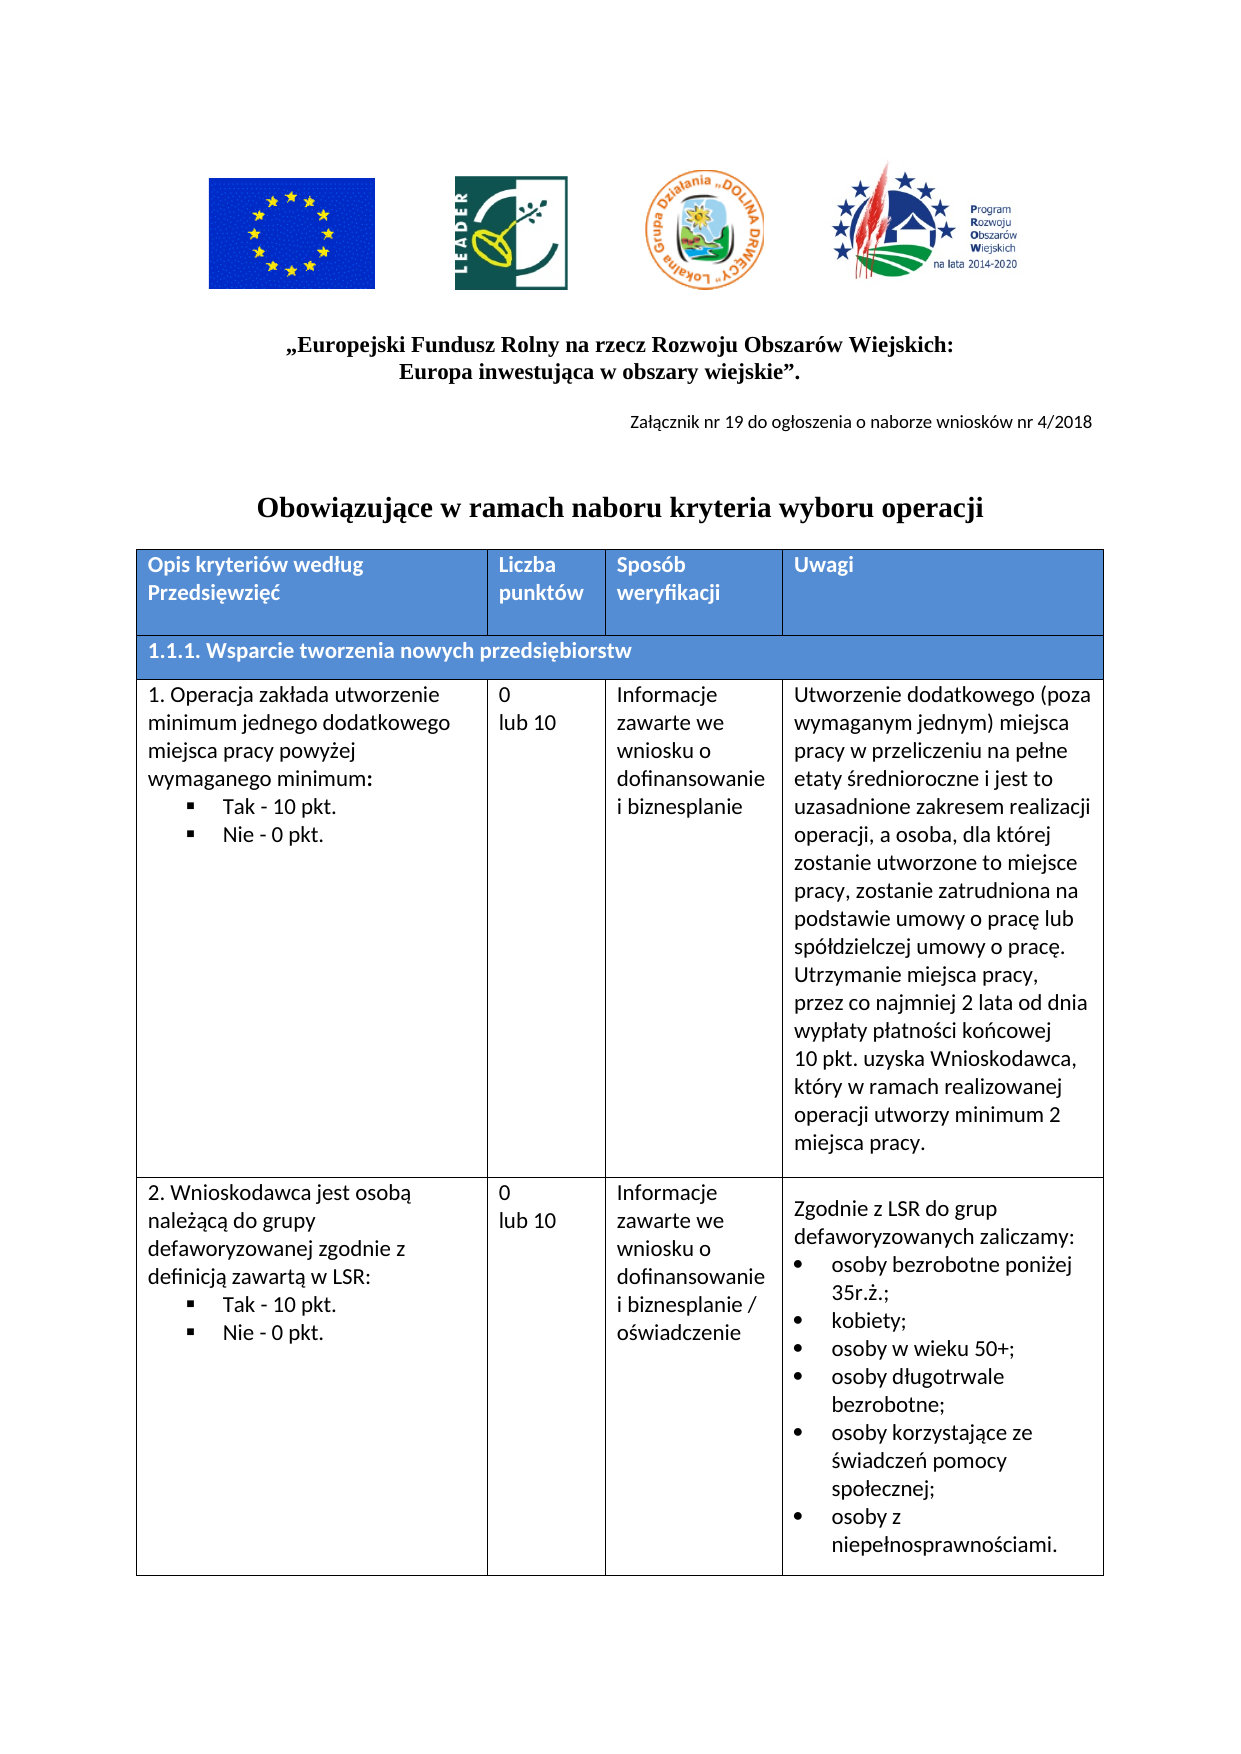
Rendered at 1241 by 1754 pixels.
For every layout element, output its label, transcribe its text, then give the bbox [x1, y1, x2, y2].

picture [455, 176, 568, 290]
table_cell 2. Wnioskodawca jest osobą należącą do grupy defaworyzowanej zgodnie z definicją zawartą w LSR: Tak - 10 pkt. Nie - 0 pkt. [137, 1178, 487, 1575]
table_cell Zgodnie z LSR do grup defaworyzowanych zaliczamy: osoby bezrobotne poniżej 35r.ż.; kobiety; osoby w wieku 50+; osoby długotrwale bezrobotne; osoby korzystające ze świadczeń pomocy społecznej; osoby z niepełnosprawnościami. [783, 1178, 1103, 1575]
table_cell Informacje zawarte we wniosku o dofinansowanie i biznesplanie [606, 680, 782, 1177]
table_cell 1.1.1. Wsparcie tworzenia nowych przedsiębiorstw [137, 636, 1103, 679]
table_header Liczba punktów [488, 550, 605, 635]
text Załącznik nr 19 do ogłoszenia o naborze wniosków nr 4/2018 [148, 411, 1093, 433]
table_cell Informacje zawarte we wniosku o dofinansowanie i biznesplanie / oświadczenie [606, 1178, 782, 1575]
text „Europejski Fundusz Rolny na rzecz Rozwoju Obszarów Wiejskich: [148, 332, 1093, 358]
text Europa inwestująca w obszary wiejskie”. [148, 358, 1093, 384]
table_cell 0 lub 10 [488, 1178, 605, 1575]
table_header Sposób weryfikacji [606, 550, 782, 635]
picture [645, 170, 764, 290]
text Obowiązujące w ramach naboru kryteria wyboru operacji [148, 490, 1093, 523]
picture [823, 153, 1032, 290]
table_cell 1. Operacja zakłada utworzenie minimum jednego dodatkowego miejsca pracy powyżej wymaganego minimum: Tak - 10 pkt. Nie - 0 pkt. [137, 680, 487, 1177]
table_header Opis kryteriów według Przedsięwzięć [137, 550, 487, 635]
table_cell 0 lub 10 [488, 680, 605, 1177]
table_cell Utworzenie dodatkowego (poza wymaganym jednym) miejsca pracy w przeliczeniu na pełne etaty średnioroczne i jest to uzasadnione zakresem realizacji operacji, a osoba, dla której zostanie utworzone to miejsce pracy, zostanie zatrudniona na podstawie umowy o pracę lub spółdzielczej umowy o pracę. Utrzymanie miejsca pracy, przez co najmniej 2 lata od dnia wypłaty płatności końcowej 10 pkt. uzyska Wnioskodawca, który w ramach realizowanej operacji utworzy minimum 2 miejsca pracy. [783, 680, 1103, 1177]
table_header Uwagi [783, 550, 1103, 635]
